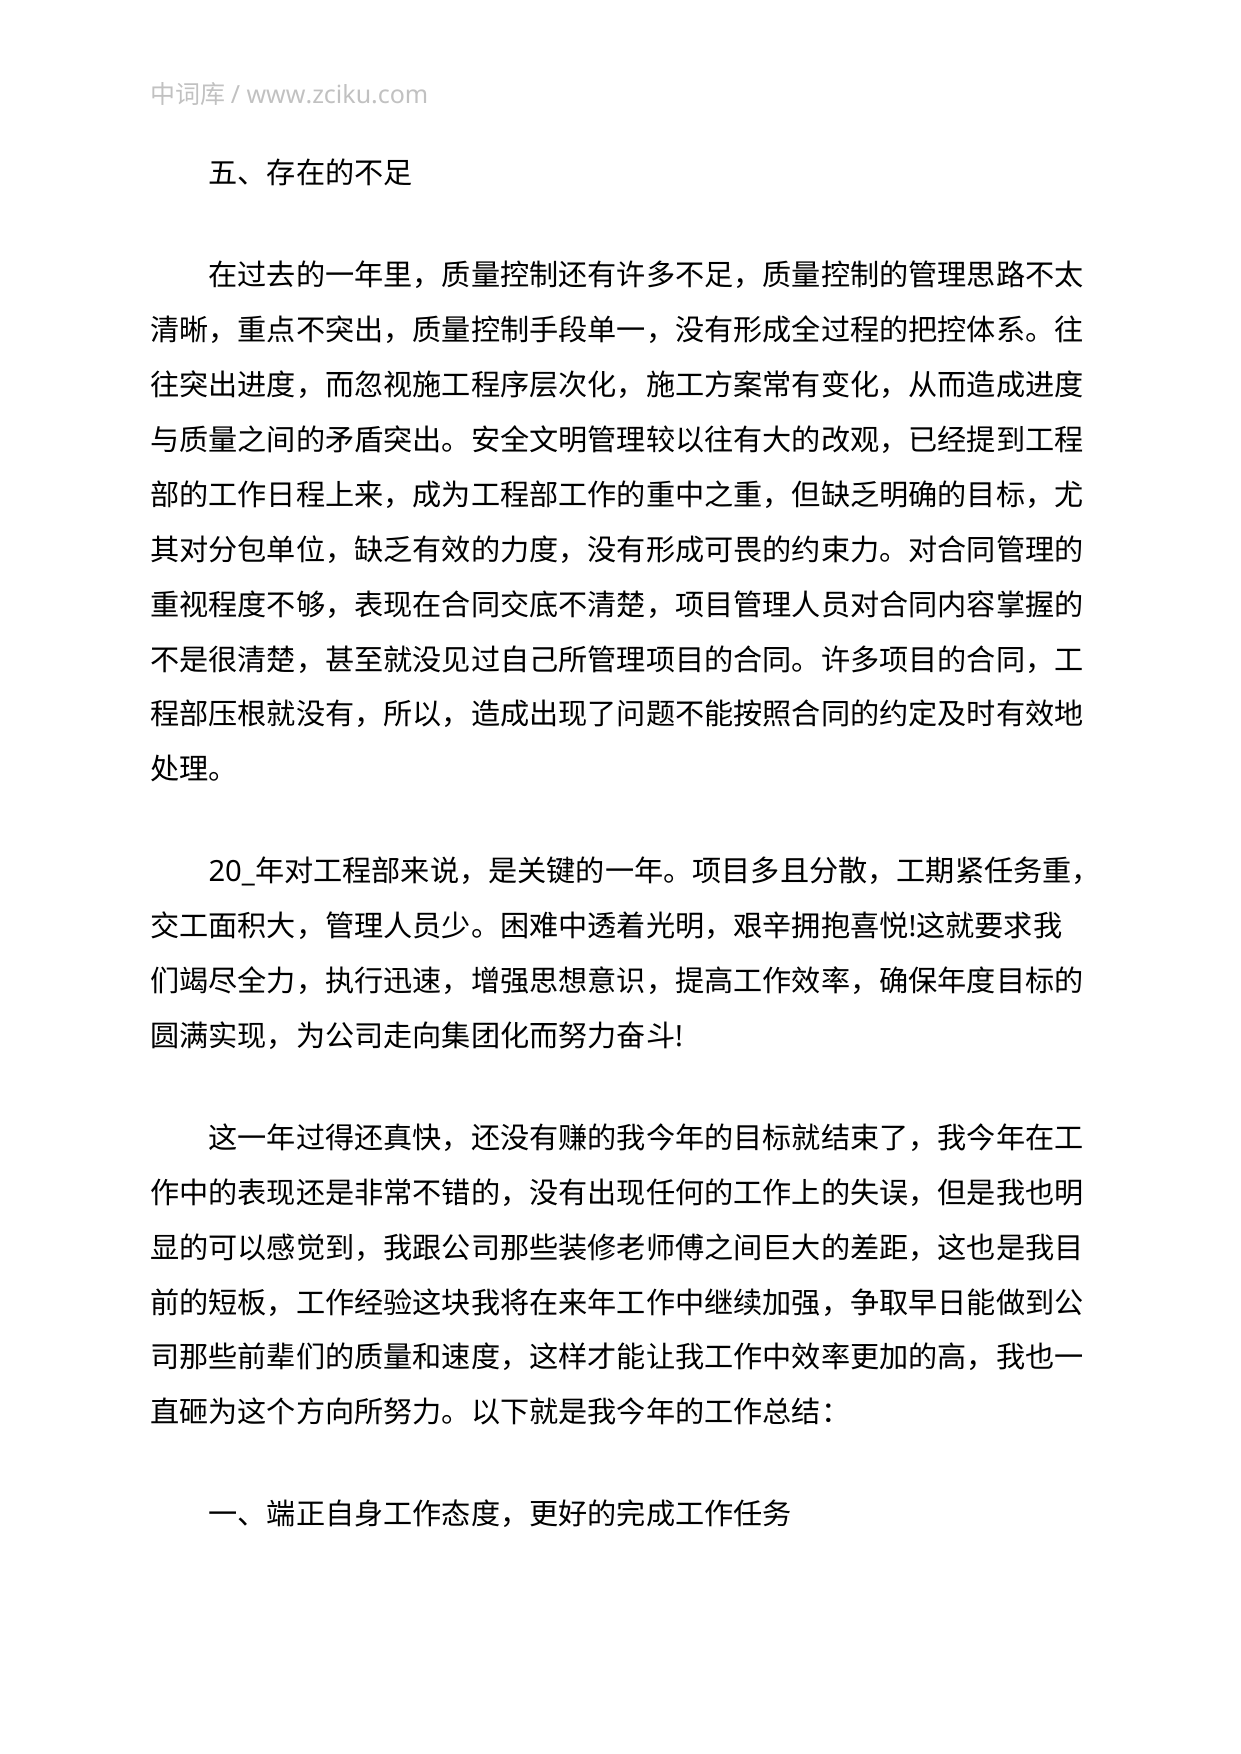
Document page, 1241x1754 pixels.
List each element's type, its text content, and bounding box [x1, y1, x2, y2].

text 一、端正自身工作态度，更好的完成工作任务 [150, 1491, 1090, 1533]
text 20_年对工程部来说，是关键的一年。项目多且分散，工期紧任务重，交工面积大，管理人员少。困难中透着光明，艰辛拥抱喜悦!这就要求我们竭尽全力，执行迅速，增强思想意识，提高工作效率，确保年度目标的圆满实现，为公司走向集团化而努力奋斗! [150, 848, 1090, 1055]
text 五、存在的不足 [150, 150, 1090, 192]
text 这一年过得还真快，还没有赚的我今年的目标就结束了，我今年在工作中的表现还是非常不错的，没有出现任何的工作上的失误，但是我也明显的可以感觉到，我跟公司那些装修老师傅之间巨大的差距，这也是我目前的短板，工作经验这块我将在来年工作中继续加强，争取早日能做到公司那些前辈们的质量和速度，这样才能让我工作中效率更加的高，我也一直砸为这个方向所努力。以下就是我今年的工作总结： [150, 1114, 1090, 1431]
text 在过去的一年里，质量控制还有许多不足，质量控制的管理思路不太清晰，重点不突出，质量控制手段单一，没有形成全过程的把控体系。往往突出进度，而忽视施工程序层次化，施工方案常有变化，从而造成进度与质量之间的矛盾突出。安全文明管理较以往有大的改观，已经提到工程部的工作日程上来，成为工程部工作的重中之重，但缺乏明确的目标，尤其对分包单位，缺乏有效的力度，没有形成可畏的约束力。对合同管理的重视程度不够，表现在合同交底不清楚，项目管理人员对合同内容掌握的不是很清楚，甚至就没见过自己所管理项目的合同。许多项目的合同，工程部压根就没有，所以，造成出现了问题不能按照合同的约定及时有效地处理。 [150, 252, 1090, 788]
